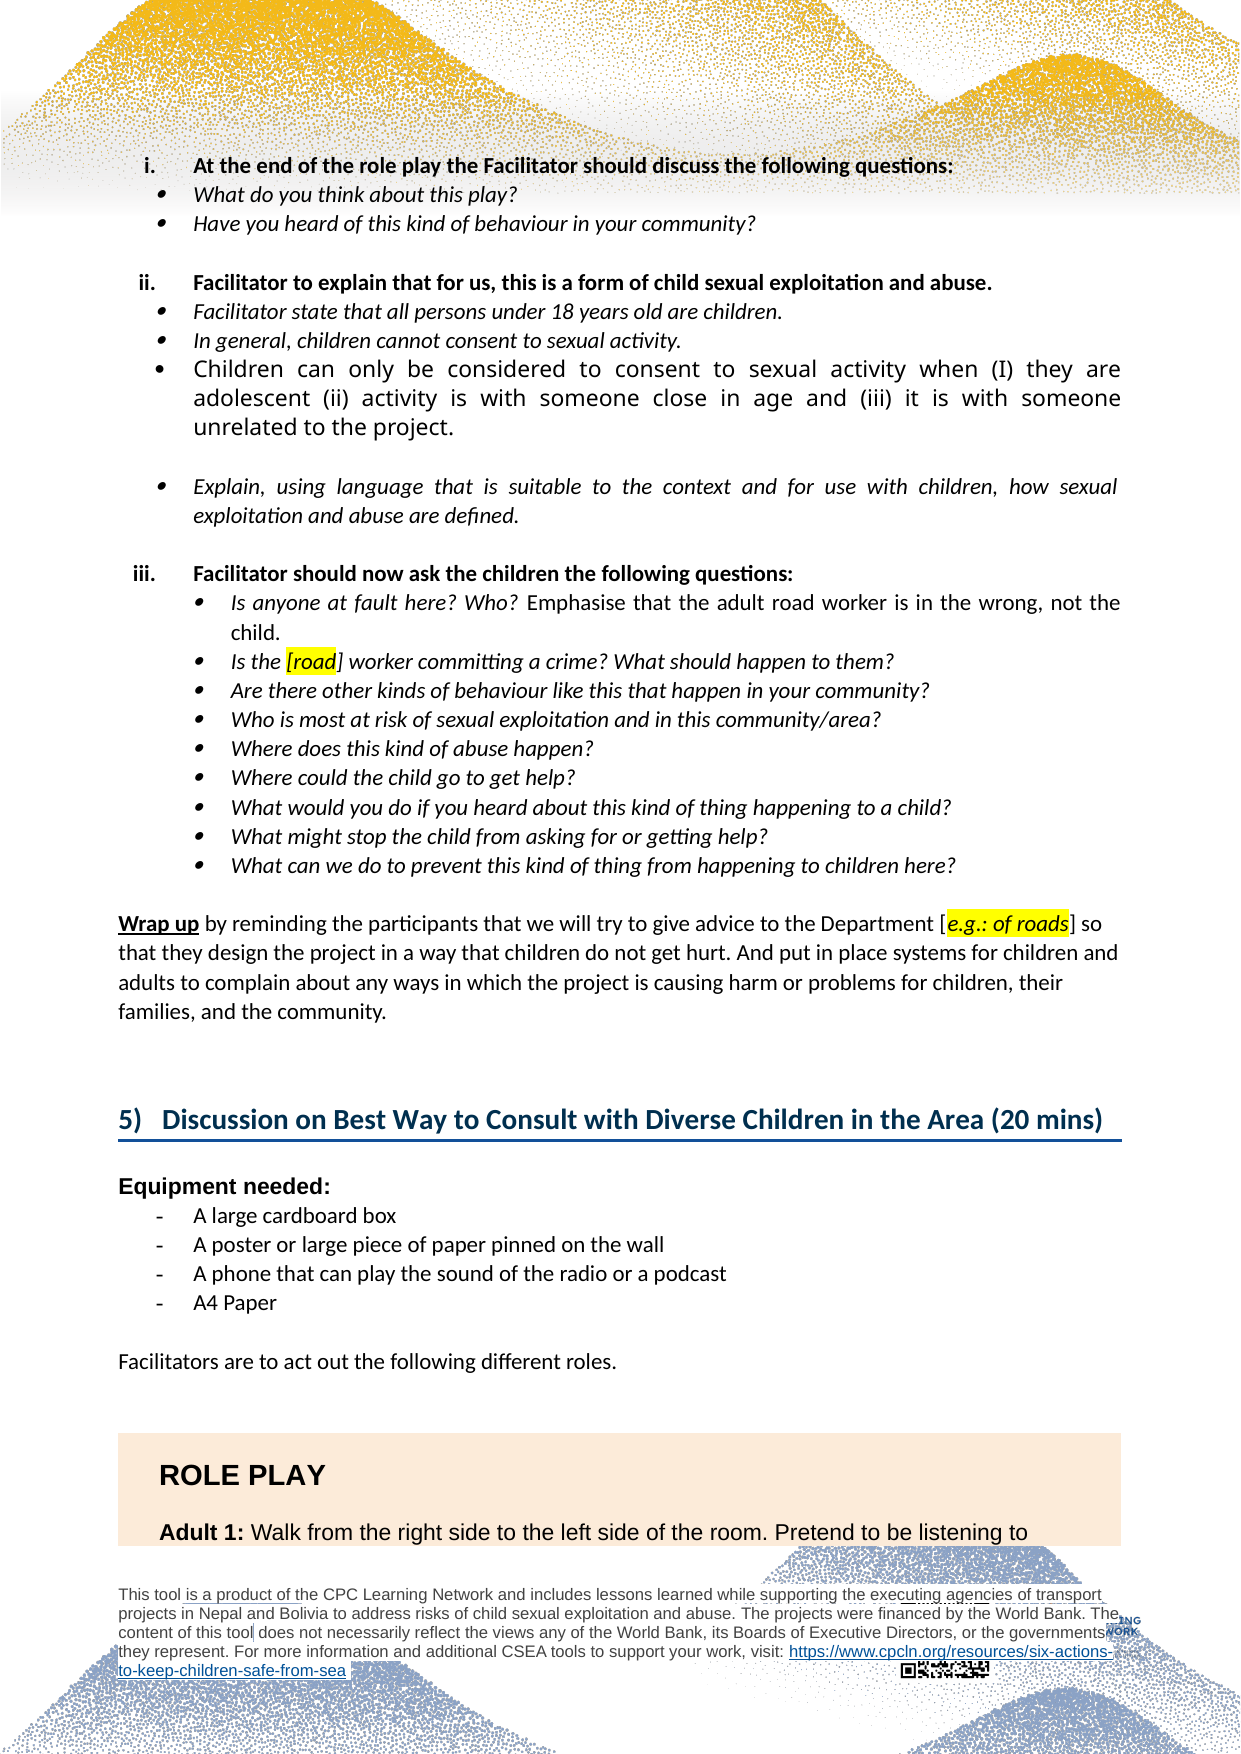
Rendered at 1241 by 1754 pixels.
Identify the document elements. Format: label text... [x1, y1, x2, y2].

list Where does this kind of abuse happen? [193, 733, 1122, 762]
list Have you heard of this kind of behaviour in your community? [156, 208, 1122, 237]
subtitle Discussion on Best Way to Consult with Diverse Children in the Area (20 mins) [118, 1096, 1122, 1139]
list Children can only be considered to consent to sexual activity when (I) they are adolescent (ii) activity is with someone close in age and (iii) it is with someone unrelated to the project. [156, 354, 1122, 442]
list Facilitator to explain that for us, this is a form of child sexual exploitation and abuse. [156, 267, 1122, 296]
text Facilitators are to act out the following different roles. [118, 1346, 1122, 1375]
list What can we do to prevent this kind of thing from happening to children here? [193, 850, 1122, 879]
list What might stop the child from asking for or getting help? [193, 821, 1122, 850]
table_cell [118, 1492, 1121, 1546]
list In general, children cannot consent to sexual activity. [156, 325, 1122, 354]
list A phone that can play the sound of the radio or a podcast [156, 1258, 1122, 1287]
list Are there other kinds of behaviour like this that happen in your community? [193, 675, 1122, 704]
list Facilitator state that all persons under 18 years old are children. [156, 296, 1122, 325]
list Explain, using language that is suitable to the context and for use with children, how sexual exploitation and abuse are defined. [156, 471, 1122, 529]
list Facilitator should now ask the children the following questions: [156, 558, 1122, 587]
list At the end of the role play the Facilitator should discuss the following questions: [156, 150, 1122, 179]
list What do you think about this play? [156, 179, 1122, 208]
text Equipment needed: [118, 1171, 1122, 1200]
table_header ROLE PLAY [118, 1433, 1121, 1492]
list A large cardboard box [156, 1200, 1122, 1229]
picture [0, 1473, 1241, 1754]
list Is anyone at fault here? Who? Emphasise that the adult road worker is in the wrong, not the child. [193, 587, 1122, 646]
picture [0, 0, 1241, 197]
list What would you do if you heard about this kind of thing happening to a child? [193, 792, 1122, 821]
list A poster or large piece of paper pinned on the wall [156, 1229, 1122, 1258]
list Who is most at risk of sexual exploitation and in this community/area? [193, 704, 1122, 733]
list Where could the child go to get help? [193, 762, 1122, 792]
list Is the [road] worker committing a crime? What should happen to them? [193, 646, 1122, 675]
list A4 Paper [156, 1287, 1122, 1317]
text Wrap up by reminding the participants that we will try to give advice to the Department [e.g.: of roads] so that they design the project in a way that children do not get hurt. And put in place systems for children and adults to complain about any ways in which the project is causing harm or problems for children, their families, and the community. [118, 908, 1122, 1025]
